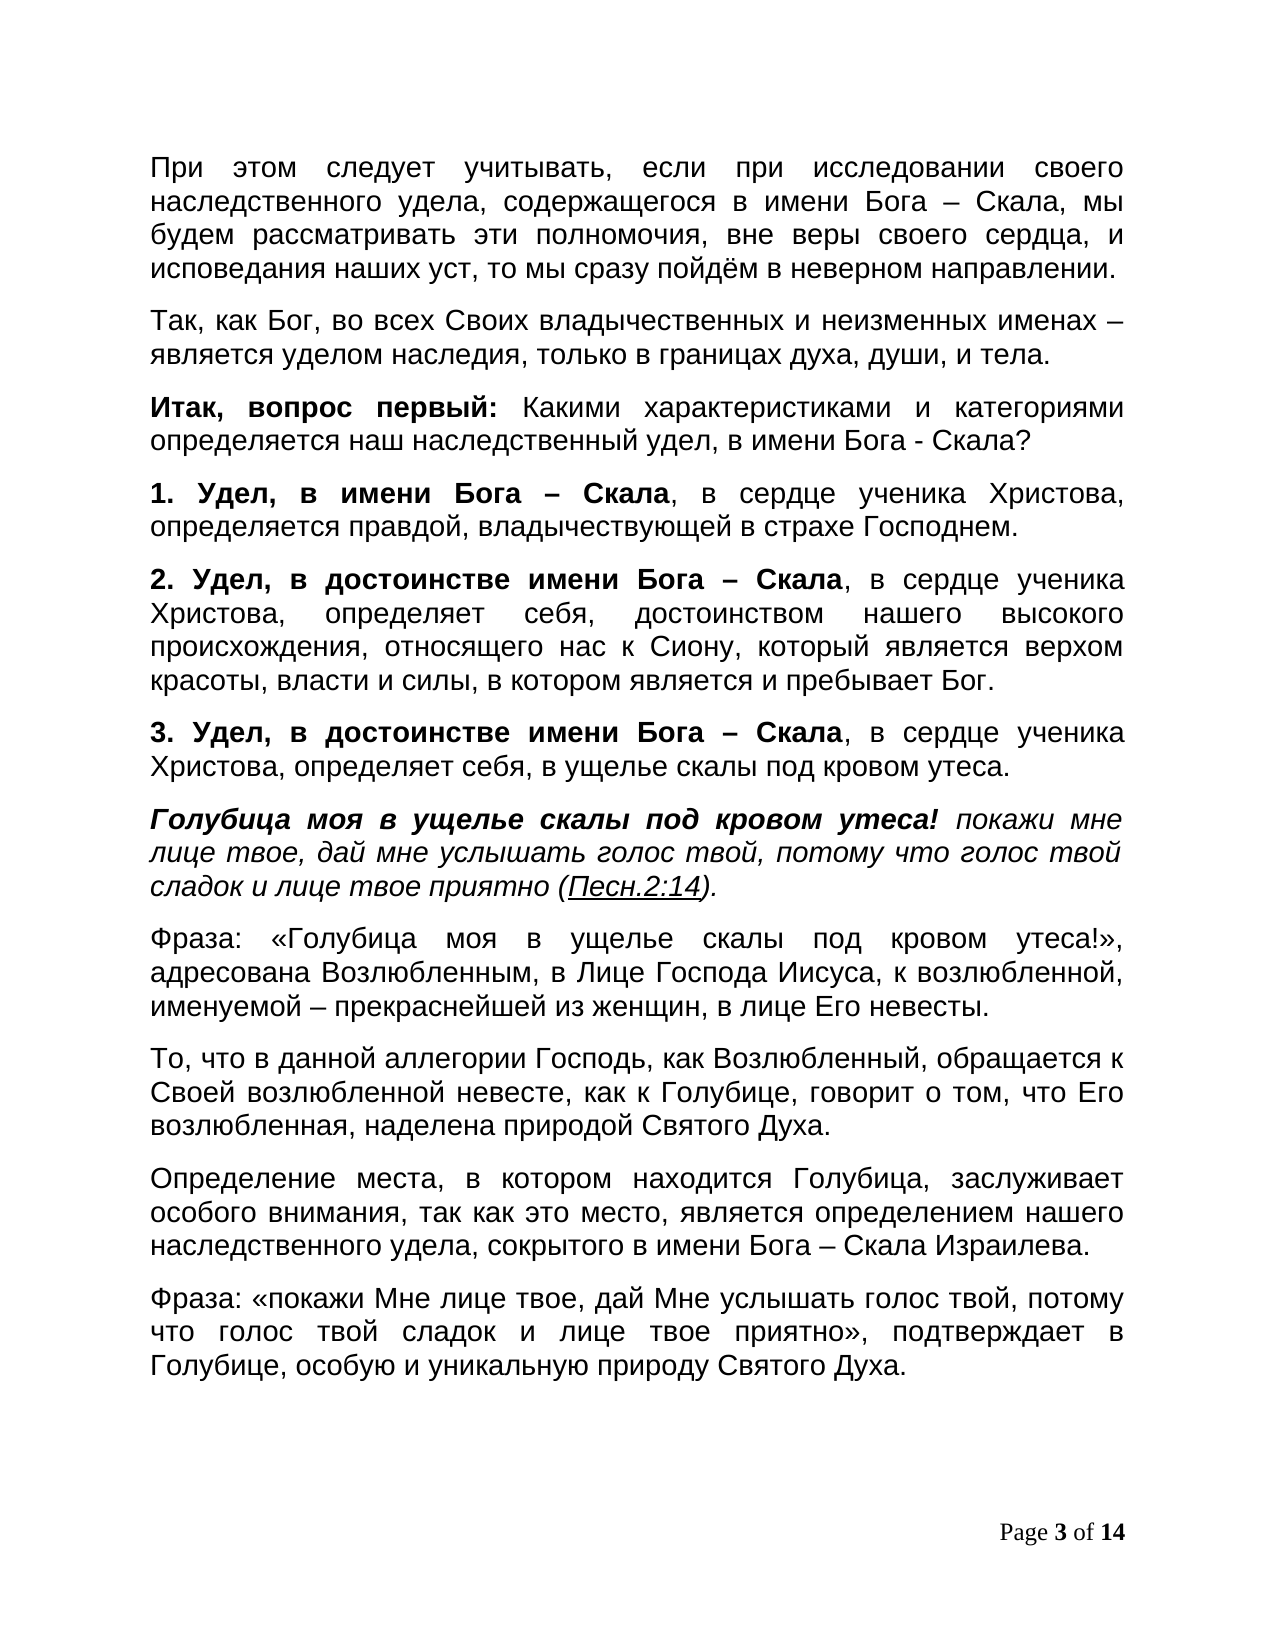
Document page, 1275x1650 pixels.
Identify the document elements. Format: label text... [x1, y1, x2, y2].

text При этом следует учитывать, если при исследовании своего наследственного удела, содержащегося в имени Бога – Скала, мы будем рассматривать эти полномочия, вне веры своего сердца, и исповедания наших уст, то мы сразу пойдём в неверном направлении. [150, 150, 1125, 284]
text 2. Удел, в достоинстве имени Бога – Скала, в сердце ученика Христова, определяет себя, достоинством нашего высокого происхождения, относящего нас к Сиону, который является верхом красоты, власти и силы, в котором является и пребывает Бог. [150, 562, 1125, 696]
text То, что в данной аллегории Господь, как Возлюбленный, обращается к Своей возлюбленной невесте, как к Голубице, говорит о том, что Его возлюбленная, наделена природой Святого Духа. [150, 1041, 1125, 1142]
text Итак, вопрос первый: Какими характеристиками и категориями определяется наш наследственный удел, в имени Бога - Скала? [150, 389, 1125, 457]
text Фраза: «покажи Мне лице твое, дай Мне услышать голос твой, потому что голос твой сладок и лице твое приятно», подтверждает в Голубице, особую и уникальную природу Святого Духа. [150, 1281, 1125, 1381]
text Так, как Бог, во всех Своих владычественных и неизменных именах – является уделом наследия, только в границах духа, души, и тела. [150, 303, 1125, 370]
text 3. Удел, в достоинстве имени Бога – Скала, в сердце ученика Христова, определяет себя, в ущелье скалы под кровом утеса. [150, 715, 1125, 782]
text 1. Удел, в имени Бога – Скала, в сердце ученика Христова, определяется правдой, владычествующей в страхе Господнем. [150, 476, 1125, 543]
text Определение места, в котором находится Голубица, заслуживает особого внимания, так как это место, является определением нашего наследственного удела, сокрытого в имени Бога – Скала Израилева. [150, 1161, 1125, 1262]
text Голубица моя в ущелье скалы под кровом утеса! покажи мне лице твое, дай мне услышать голос твой, потому что голос твой сладок и лице твое приятно (Песн.2:14). [150, 802, 1125, 902]
text Фраза: «Голубица моя в ущелье скалы под кровом утеса!», адресована Возлюбленным, в Лице Господа Иисуса, к возлюбленной, именуемой – прекраснейшей из женщин, в лице Его невесты. [150, 921, 1125, 1022]
